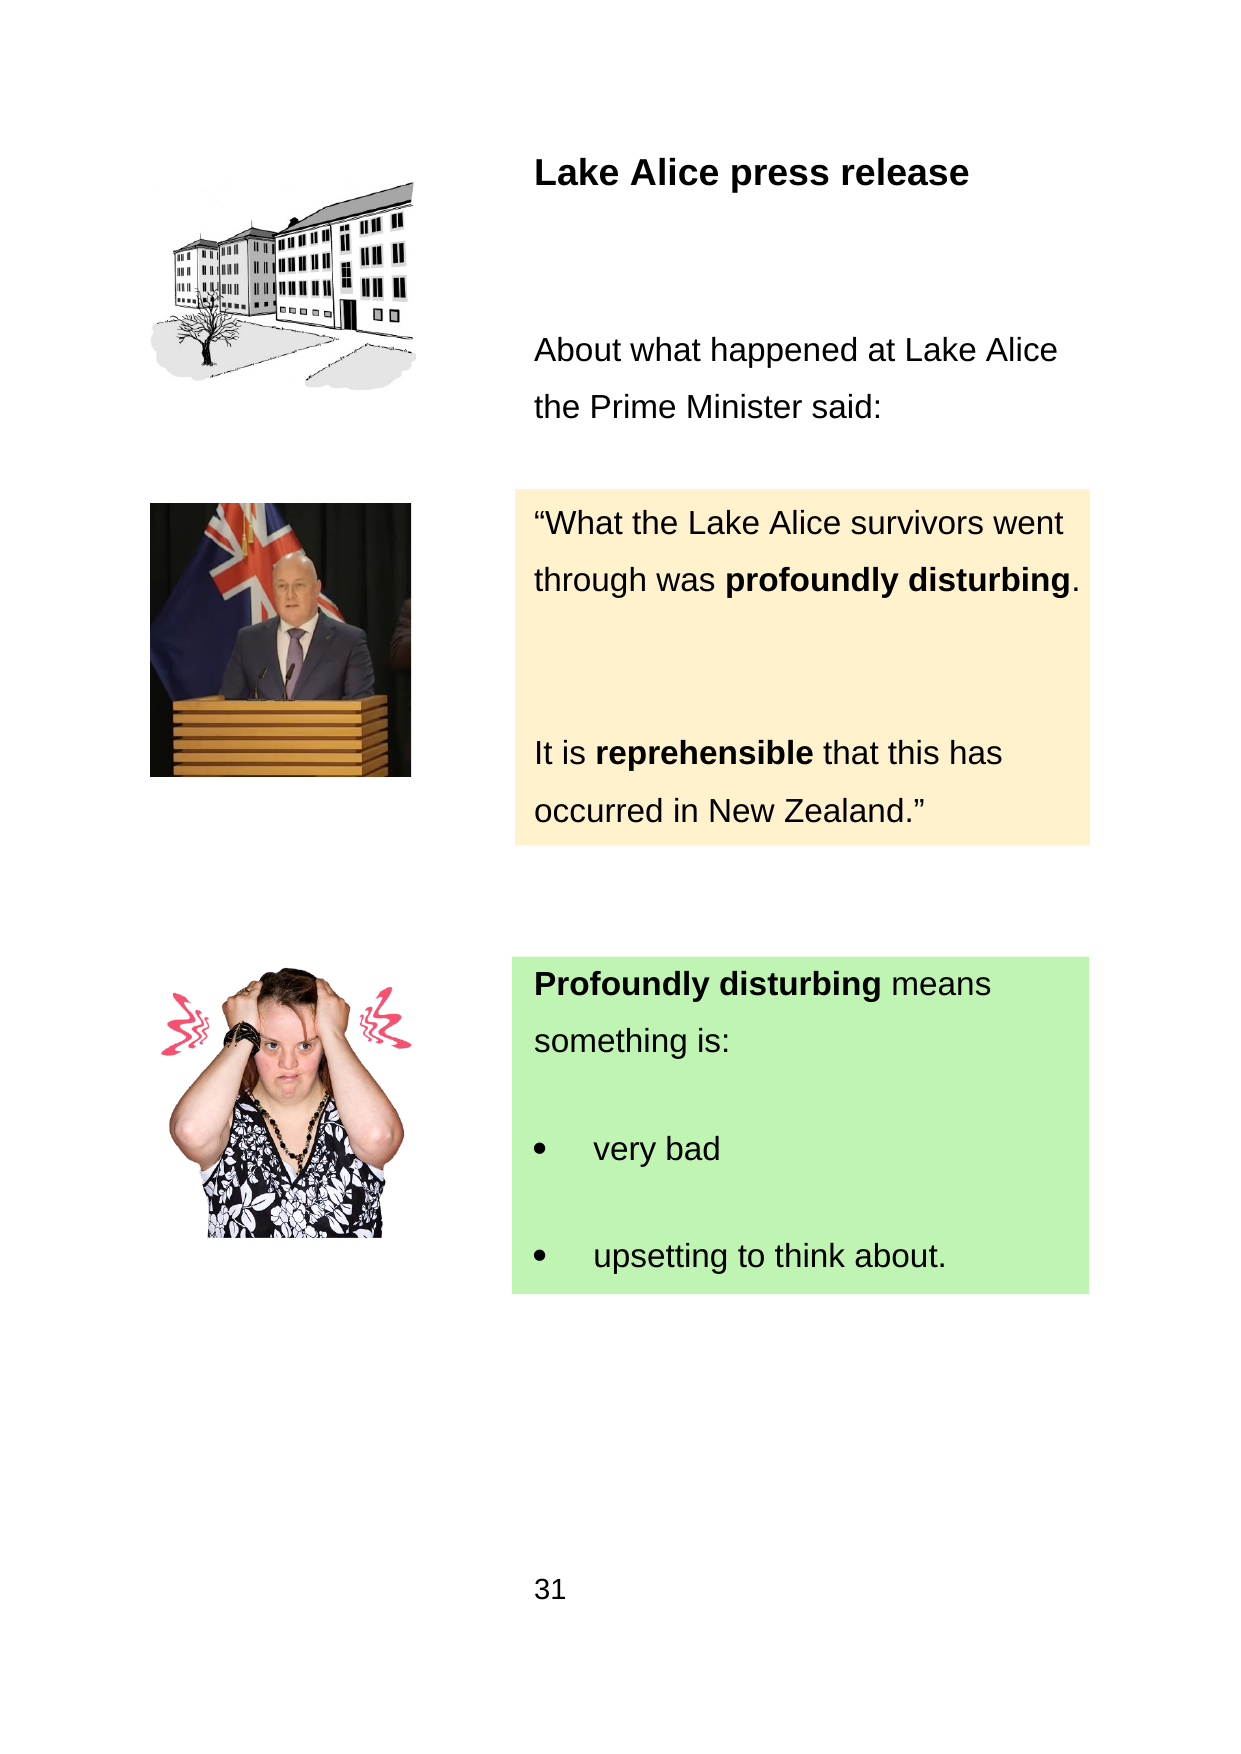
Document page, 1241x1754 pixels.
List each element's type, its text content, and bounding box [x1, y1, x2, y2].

list very bad [534, 1129, 1090, 1167]
picture [150, 180, 417, 391]
list upsetting to think about. [534, 1237, 1090, 1275]
subtitle Lake Alice press release [534, 150, 1090, 193]
text “What the Lake Alice survivors went through was profoundly disturbing. [534, 503, 1090, 599]
picture [150, 966, 422, 1238]
text About what happened at Lake Alice the Prime Minister said: [534, 330, 1090, 426]
picture [150, 503, 412, 777]
text Profoundly disturbing means something is: [534, 963, 1090, 1059]
text It is reprehensible that this has occurred in New Zealand.” [534, 733, 1090, 829]
